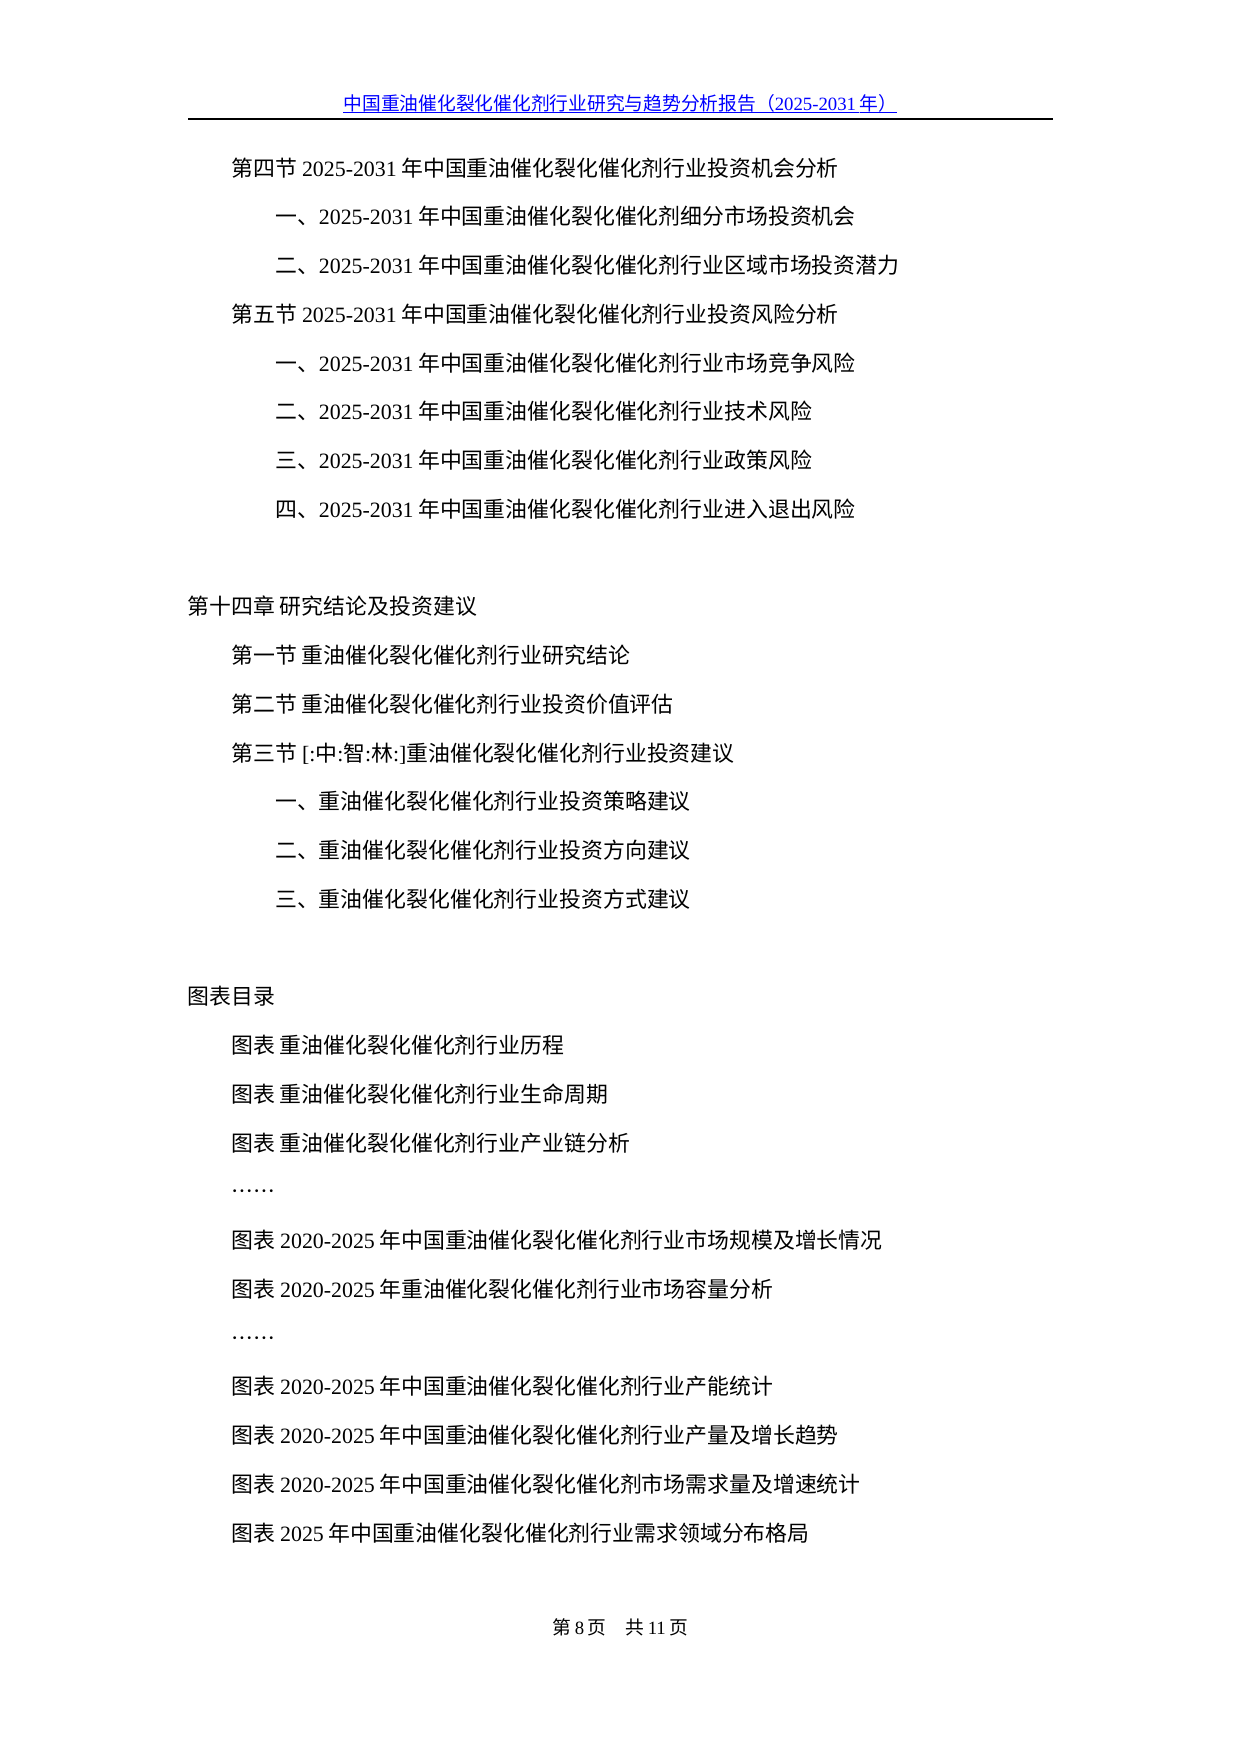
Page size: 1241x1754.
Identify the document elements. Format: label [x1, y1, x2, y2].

text [187, 150, 1053, 1548]
